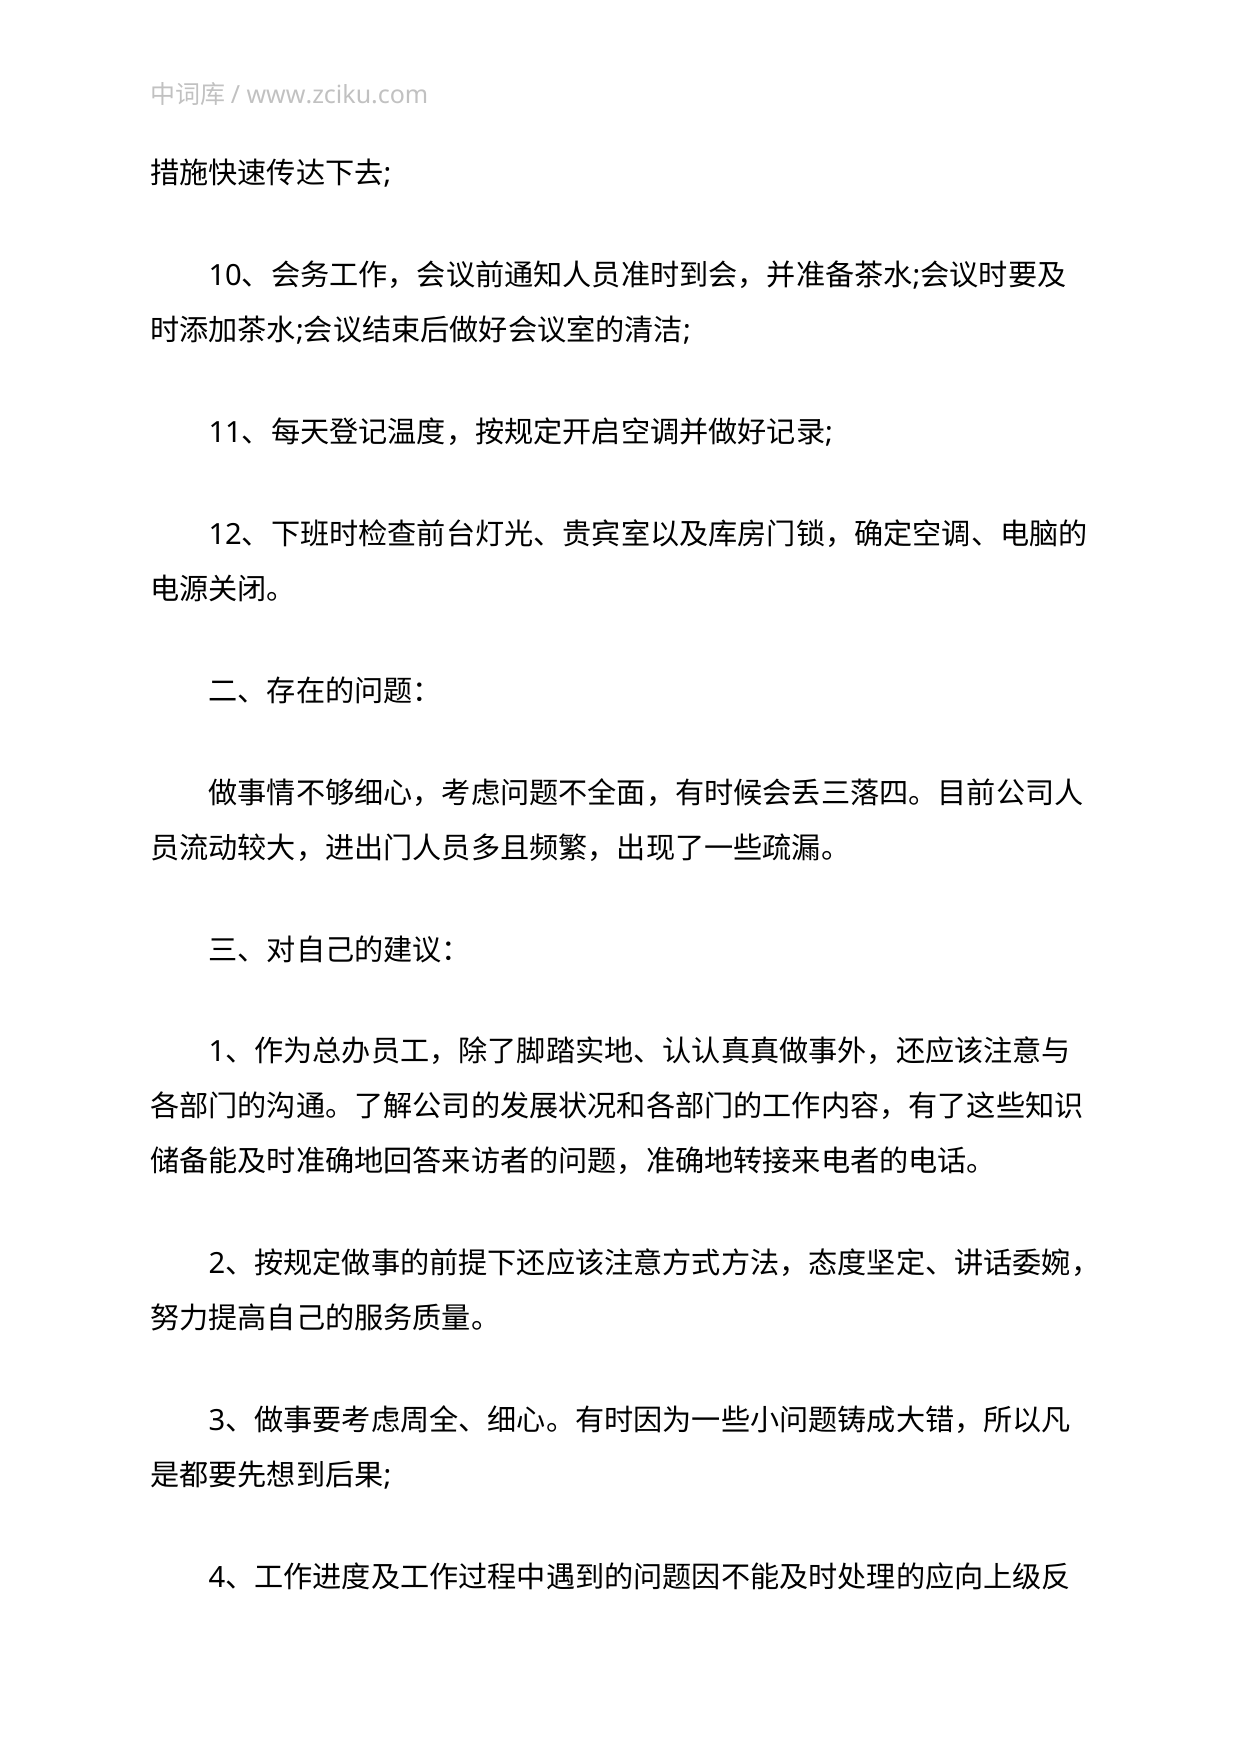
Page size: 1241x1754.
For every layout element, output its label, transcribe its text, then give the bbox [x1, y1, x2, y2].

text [150, 150, 1090, 192]
text 2、按规定做事的前提下还应该注意方式方法，态度坚定、讲话委婉，努力提高自己的服务质量。 [150, 1239, 1090, 1337]
text 三、对自己的建议： [150, 926, 1090, 968]
text 1、作为总办员工，除了脚踏实地、认认真真做事外，还应该注意与各部门的沟通。了解公司的发展状况和各部门的工作内容，有了这些知识储备能及时准确地回答来访者的问题，准确地转接来电者的电话。 [150, 1028, 1090, 1180]
text 12、下班时检查前台灯光、贵宾室以及库房门锁，确定空调、电脑的电源关闭。 [150, 511, 1090, 608]
text 做事情不够细心，考虑问题不全面，有时候会丢三落四。目前公司人员流动较大，进出门人员多且频繁，出现了一些疏漏。 [150, 769, 1090, 867]
text 11、每天登记温度，按规定开启空调并做好记录; [150, 409, 1090, 451]
text 3、做事要考虑周全、细心。有时因为一些小问题铸成大错，所以凡是都要先想到后果; [150, 1396, 1090, 1494]
text 10、会务工作，会议前通知人员准时到会，并准备茶水;会议时要及时添加茶水;会议结束后做好会议室的清洁; [150, 252, 1090, 349]
text 二、存在的问题： [150, 668, 1090, 710]
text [150, 1553, 1090, 1596]
